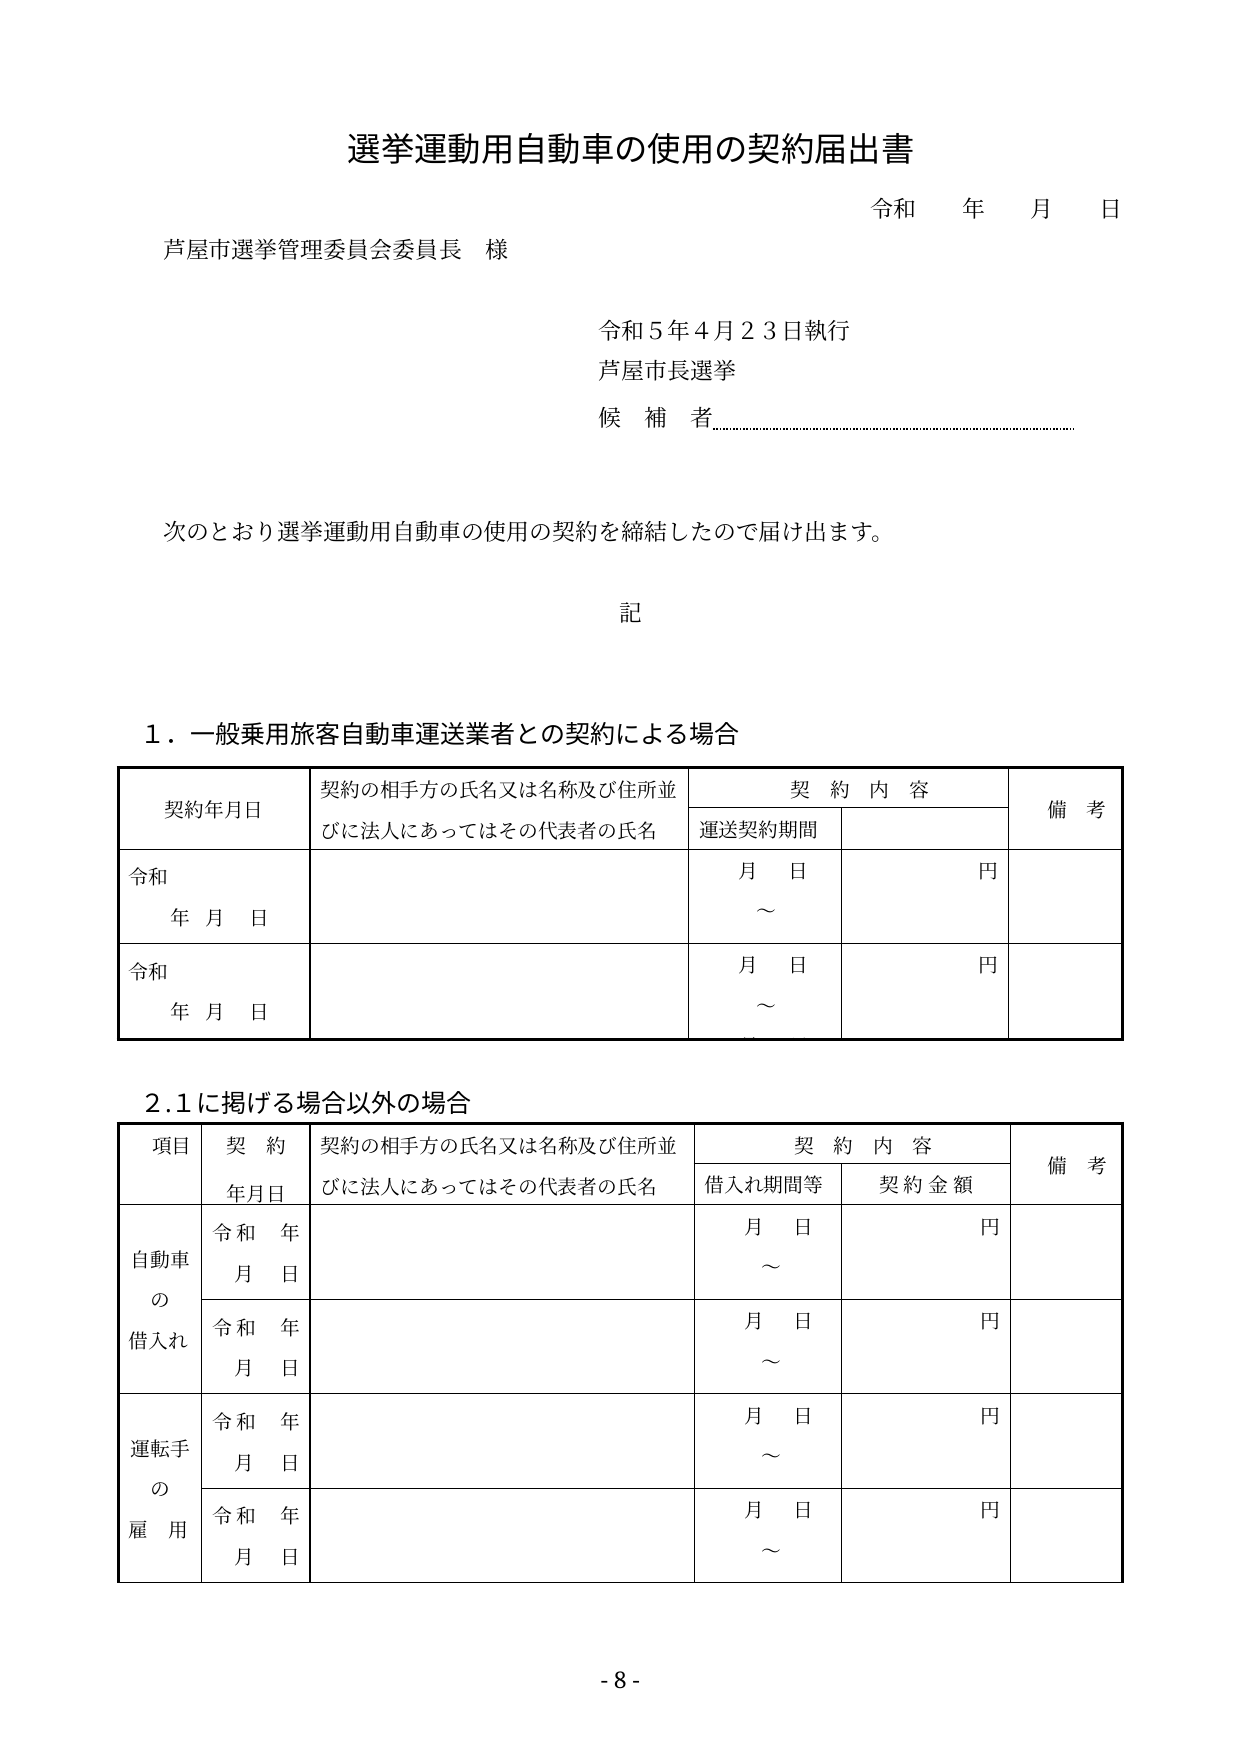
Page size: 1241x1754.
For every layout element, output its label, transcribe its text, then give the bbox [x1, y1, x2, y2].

table_cell 自動車の 借入れ [120, 1205, 201, 1393]
table_cell 令和 年 月 日 [120, 944, 309, 1037]
table_cell 令和 年 月 日 [202, 1394, 309, 1488]
table_cell [1011, 1489, 1121, 1582]
table_cell 月 日 ～ 月 日 [689, 850, 841, 943]
table_header 契約の相手方の氏名又は名称及び住所並びに法人にあってはその代表者の氏名 [311, 769, 688, 848]
table_cell 借入れ期間等 [695, 1164, 841, 1204]
subtitle 記 [140, 591, 1122, 632]
table_cell 円 [842, 1300, 1010, 1393]
table_cell [1011, 1300, 1121, 1393]
table_cell [311, 1300, 694, 1393]
table_cell [1011, 1205, 1121, 1299]
text 芦屋市長選挙 [140, 349, 1122, 390]
table_cell [1011, 1394, 1121, 1488]
text 次のとおり選挙運動用自動車の使用の契約を締結したので届け出ます。 [140, 510, 1122, 551]
table_cell 月 日 ～ 月 日 [695, 1394, 841, 1488]
table_cell 円 [842, 850, 1008, 943]
table_cell 令和 年 月 日 [202, 1205, 309, 1299]
text ２.１に掲げる場合以外の場合 [140, 1081, 1122, 1122]
table_cell 令和 年 月 日 [202, 1300, 309, 1393]
text １．一般乗用旅客自動車運送業者との契約による場合 [140, 713, 1122, 753]
text 芦屋市選挙管理委員会委員長 様 [140, 228, 1122, 268]
table_header 契約の相手方の氏名又は名称及び住所並びに法人にあってはその代表者の氏名 [311, 1125, 694, 1204]
table_cell 円 [842, 1205, 1010, 1299]
table_header 契 約 内 容 [695, 1125, 1010, 1163]
table_cell [1009, 944, 1121, 1037]
table_cell 令和 年 月 日 [120, 850, 309, 943]
table_cell [311, 1205, 694, 1299]
table_cell [842, 808, 1008, 848]
table_cell [311, 1394, 694, 1488]
table_cell 月 日 ～ 月 日 [695, 1300, 841, 1393]
table_cell [311, 944, 688, 1037]
table_cell [311, 850, 688, 943]
table_cell [1009, 850, 1121, 943]
table_header 項目 区分 [120, 1125, 201, 1204]
table_cell [311, 1489, 694, 1582]
table_cell 円 [842, 1394, 1010, 1488]
table_cell 月 日 ～ 月 日 [695, 1489, 841, 1582]
text 令和５年４月２３日執行 [140, 309, 1122, 349]
text 令和 年 月 日 [140, 187, 1122, 228]
table_cell 運転手の 雇 用 [120, 1394, 201, 1582]
text 候 補 者 [140, 396, 1122, 437]
text 選挙運動用自動車の使用の契約届出書 [140, 106, 1122, 187]
table_cell 運送契約期間 [689, 808, 841, 848]
table_cell 月 日 ～ 月 日 [689, 944, 841, 1037]
table_cell 円 [842, 1489, 1010, 1582]
table_cell 月 日 ～ 月 日 [695, 1205, 841, 1299]
table_header 契 約 年月日 [202, 1125, 309, 1204]
table_cell 契 約 金 額 [842, 1164, 1010, 1204]
table_header 契約年月日 [120, 769, 309, 848]
table_header 備 考 [1011, 1125, 1121, 1204]
table_cell 円 [842, 944, 1008, 1037]
table_cell 令和 年 月 日 [202, 1489, 309, 1582]
table_header 備 考 [1009, 769, 1121, 848]
table_header 契 約 内 容 [689, 769, 1008, 807]
